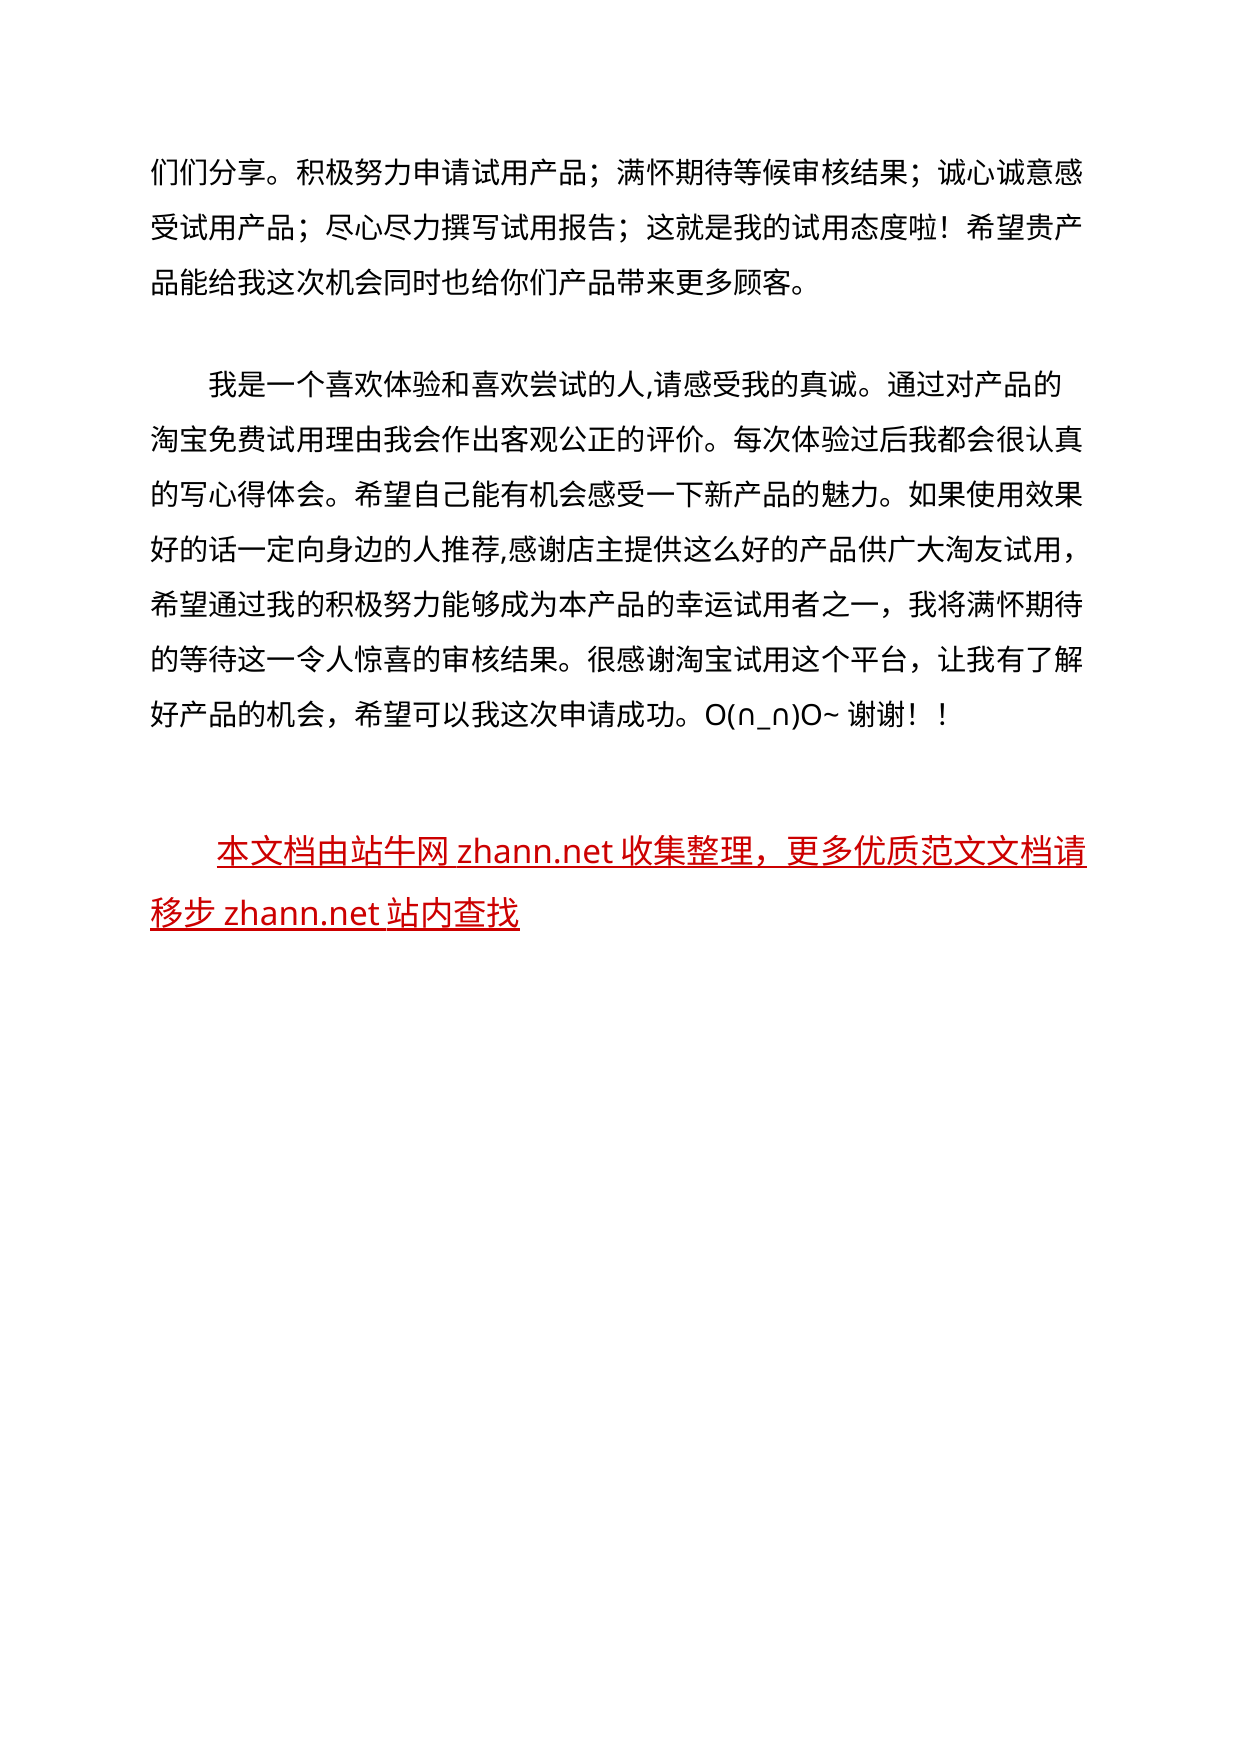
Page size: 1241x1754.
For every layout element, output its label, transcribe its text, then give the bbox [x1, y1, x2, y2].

text 我是一个喜欢体验和喜欢尝试的人,请感受我的真诚。通过对产品的淘宝免费试用理由我会作出客观公正的评价。每次体验过后我都会很认真的写心得体会。希望自己能有机会感受一下新产品的魅力。如果使用效果好的话一定向身边的人推荐,感谢店主提供这么好的产品供广大淘友试用，希望通过我的积极努力能够成为本产品的幸运试用者之一，我将满怀期待的等待这一令人惊喜的审核结果。很感谢淘宝试用这个平台，让我有了解好产品的机会，希望可以我这次申请成功。O(∩_∩)O~ 谢谢！！ [150, 362, 1090, 733]
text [150, 150, 1090, 302]
text 本文档由站牛网zhann.net收集整理，更多优质范文文档请移步zhann.net站内查找 [150, 824, 1090, 936]
